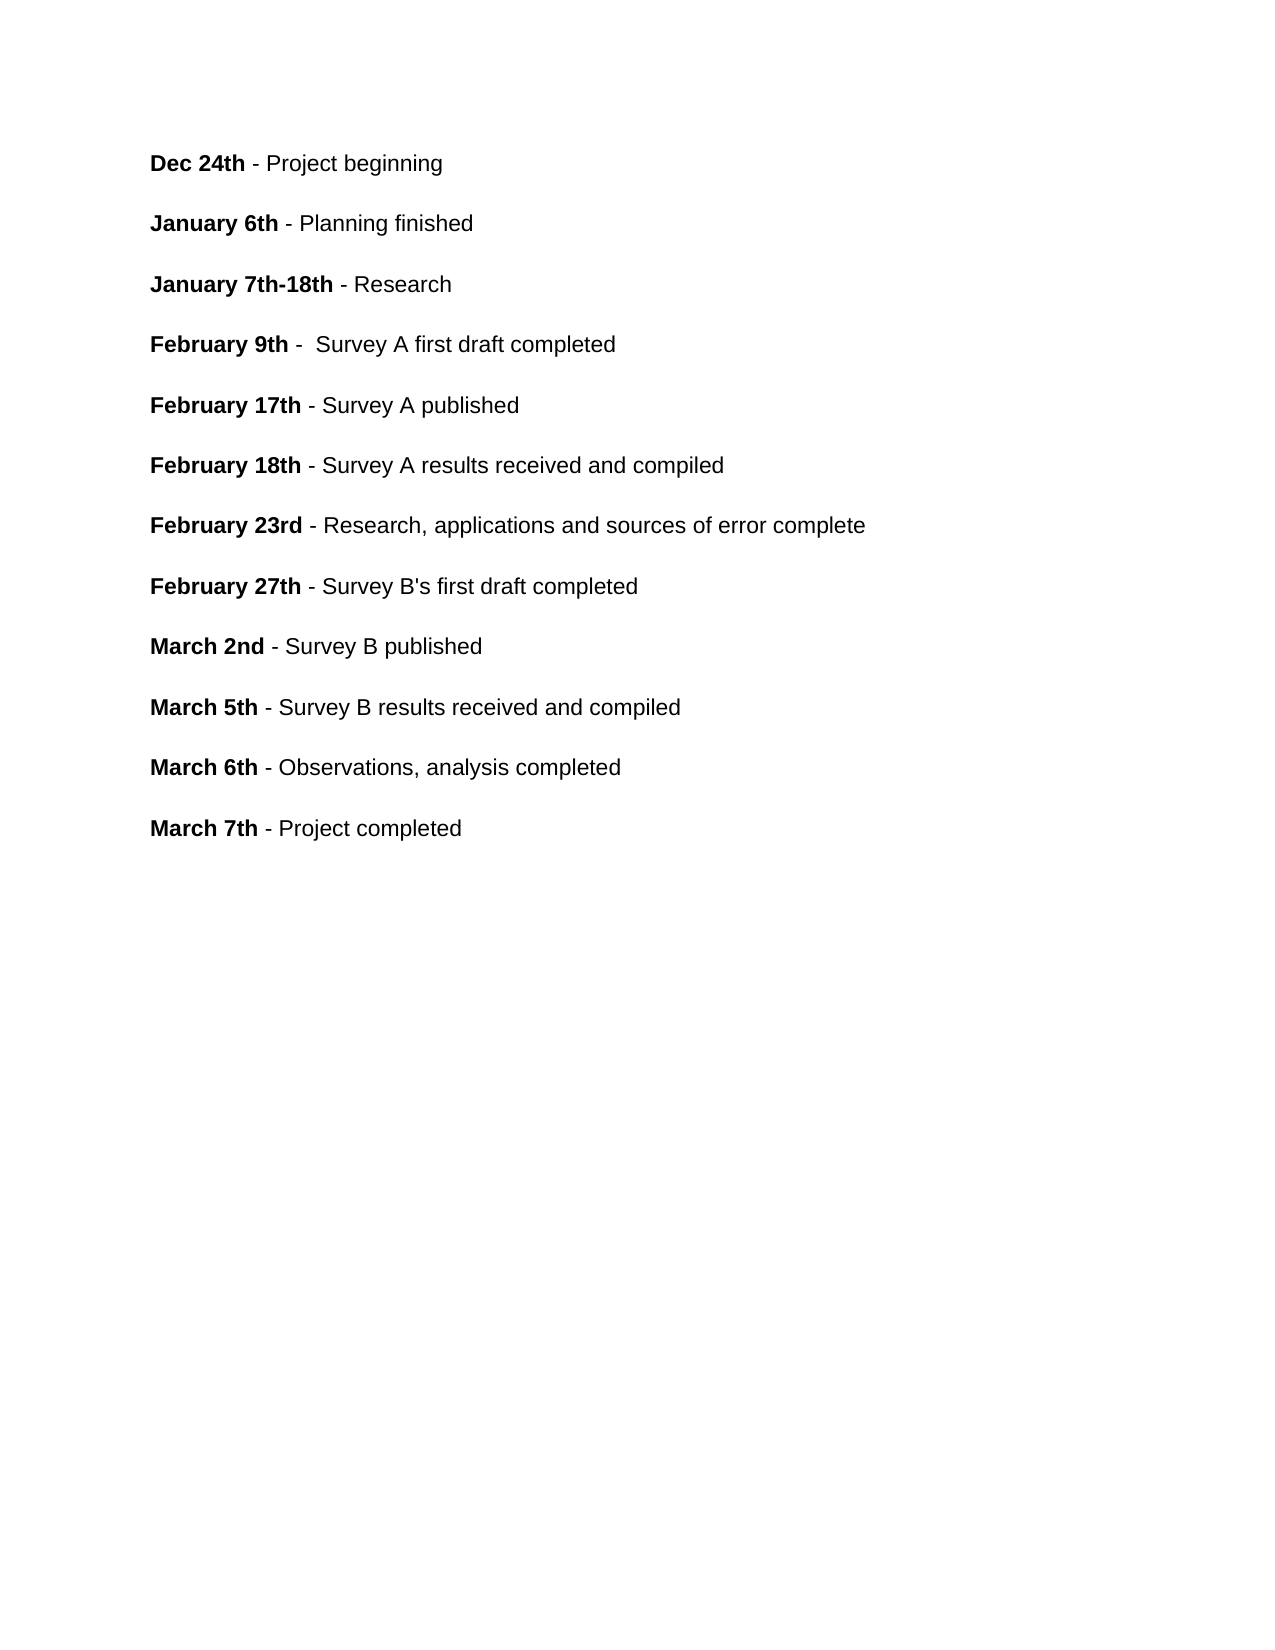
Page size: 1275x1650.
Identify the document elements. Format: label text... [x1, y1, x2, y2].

text February 18th - Survey A results received and compiled [150, 452, 1125, 478]
text February 27th - Survey B's first draft completed [150, 573, 1125, 599]
text March 5th - Survey B results received and compiled [150, 694, 1125, 720]
text March 2nd - Survey B published [150, 633, 1125, 660]
text March 7th - Project completed [150, 814, 1125, 841]
text February 23rd - Research, applications and sources of error complete [150, 512, 1125, 539]
text February 17th - Survey A published [150, 392, 1125, 418]
text February 9th - Survey A first draft completed [150, 331, 1125, 358]
text January 6th - Planning finished [150, 210, 1125, 237]
text March 6th - Observations, analysis completed [150, 754, 1125, 781]
text January 7th-18th - Research [150, 271, 1125, 297]
text Dec 24th - Project beginning [150, 150, 1125, 176]
